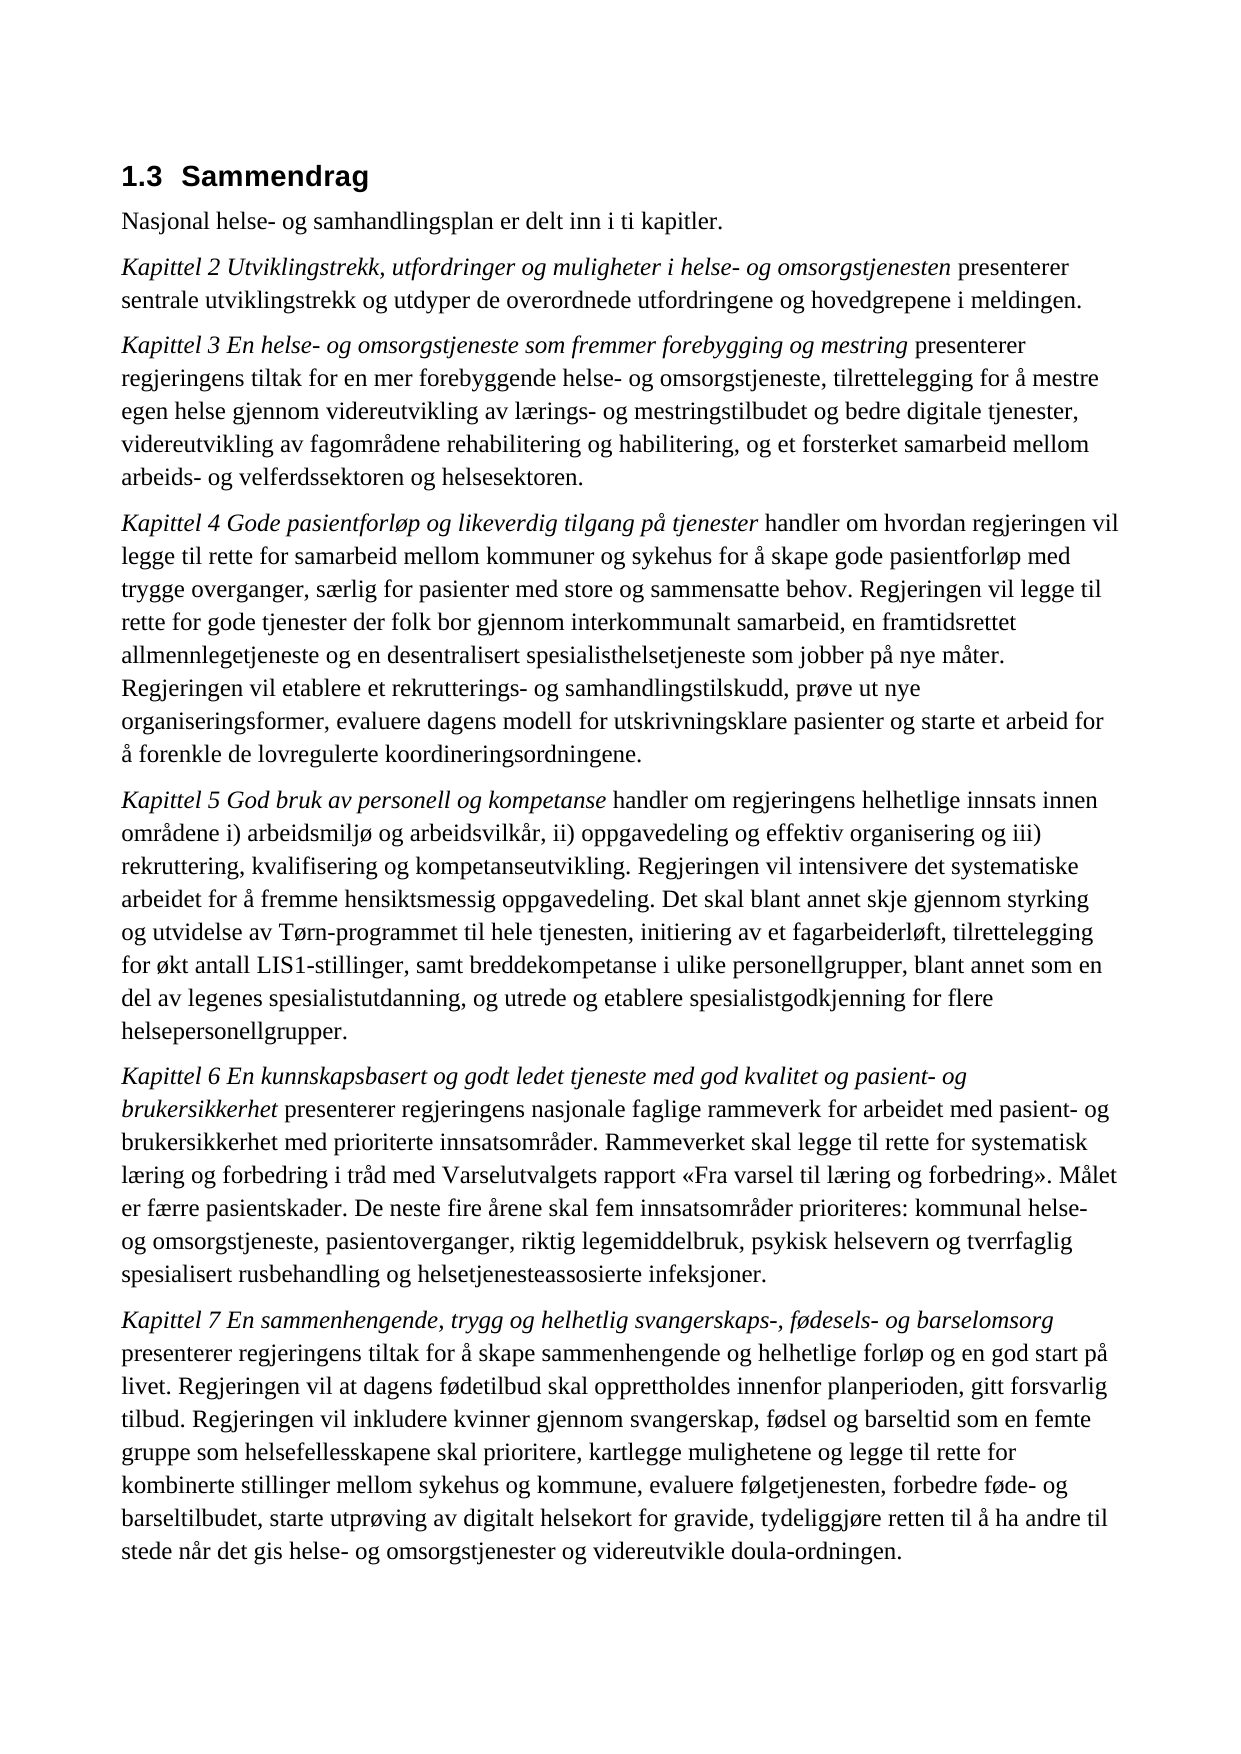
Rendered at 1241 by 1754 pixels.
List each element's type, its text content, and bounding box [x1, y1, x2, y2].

text Kapittel 7 En sammenhengende, trygg og helhetlig svangerskaps-, fødesels- og barselomsorg presenterer regjeringens tiltak for å skape sammenhengende og helhetlige forløp og en god start på livet. Regjeringen vil at dagens fødetilbud skal opprettholdes innenfor planperioden, gitt forsvarlig tilbud. Regjeringen vil inkludere kvinner gjennom svangerskap, fødsel og barseltid som en femte gruppe som helsefellesskapene skal prioritere, kartlegge mulighetene og legge til rette for kombinerte stillinger mellom sykehus og kommune, evaluere følgetjenesten, forbedre føde- og barseltilbudet, starte utprøving av digitalt helsekort for gravide, tydeliggjøre retten til å ha andre til stede når det gis helse- og omsorgstjenester og videreutvikle doula-ordningen. [121, 1305, 1119, 1565]
text Kapittel 2 Utviklingstrekk, utfordringer og muligheter i helse- og omsorgstjenesten presenterer sentrale utviklingstrekk og utdyper de overordnede utfordringene og hovedgrepene i meldingen. [121, 252, 1119, 314]
text Kapittel 3 En helse- og omsorgstjeneste som fremmer forebygging og mestring presenterer regjeringens tiltak for en mer forebyggende helse- og omsorgstjeneste, tilrettelegging for å mestre egen helse gjennom videreutvikling av lærings- og mestringstilbudet og bedre digitale tjenester, videreutvikling av fagområdene rehabilitering og habilitering, og et forsterket samarbeid mellom arbeids- og velferdssektoren og helsesektoren. [121, 330, 1119, 491]
text Kapittel 6 En kunnskapsbasert og godt ledet tjeneste med god kvalitet og pasient- og brukersikkerhet presenterer regjeringens nasjonale faglige rammeverk for arbeidet med pasient- og brukersikkerhet med prioriterte innsatsområder. Rammeverket skal legge til rette for systematisk læring og forbedring i tråd med Varselutvalgets rapport «Fra varsel til læring og forbedring». Målet er færre pasientskader. De neste fire årene skal fem innsatsområder prioriteres: kommunal helse- og omsorgstjeneste, pasientoverganger, riktig legemiddelbruk, psykisk helsevern og tverrfaglig spesialisert rusbehandling og helsetjenesteassosierte infeksjoner. [121, 1061, 1119, 1288]
text Nasjonal helse- og samhandlingsplan er delt inn i ti kapitler. [121, 206, 1119, 235]
text Kapittel 5 God bruk av personell og kompetanse handler om regjeringens helhetlige innsats innen områdene i) arbeidsmiljø og arbeidsvilkår, ii) oppgavedeling og effektiv organisering og iii) rekruttering, kvalifisering og kompetanseutvikling. Regjeringen vil intensivere det systematiske arbeidet for å fremme hensiktsmessig oppgavedeling. Det skal blant annet skje gjennom styrking og utvidelse av Tørn-programmet til hele tjenesten, initiering av et fagarbeiderløft, tilrettelegging for økt antall LIS1-stillinger, samt breddekompetanse i ulike personellgrupper, blant annet som en del av legenes spesialistutdanning, og utrede og etablere spesialistgodkjenning for flere helsepersonellgrupper. [121, 785, 1119, 1044]
text Kapittel 4 Gode pasientforløp og likeverdig tilgang på tjenester handler om hvordan regjeringen vil legge til rette for samarbeid mellom kommuner og sykehus for å skape gode pasientforløp med trygge overganger, særlig for pasienter med store og sammensatte behov. Regjeringen vil legge til rette for gode tjenester der folk bor gjennom interkommunalt samarbeid, en framtidsrettet allmennlegetjeneste og en desentralisert spesialisthelsetjeneste som jobber på nye måter. Regjeringen vil etablere et rekrutterings- og samhandlingstilskudd, prøve ut nye organiseringsformer, evaluere dagens modell for utskrivningsklare pasienter og starte et arbeid for å forenkle de lovregulerte koordineringsordningene. [121, 508, 1119, 768]
subtitle Sammendrag [121, 159, 1119, 193]
